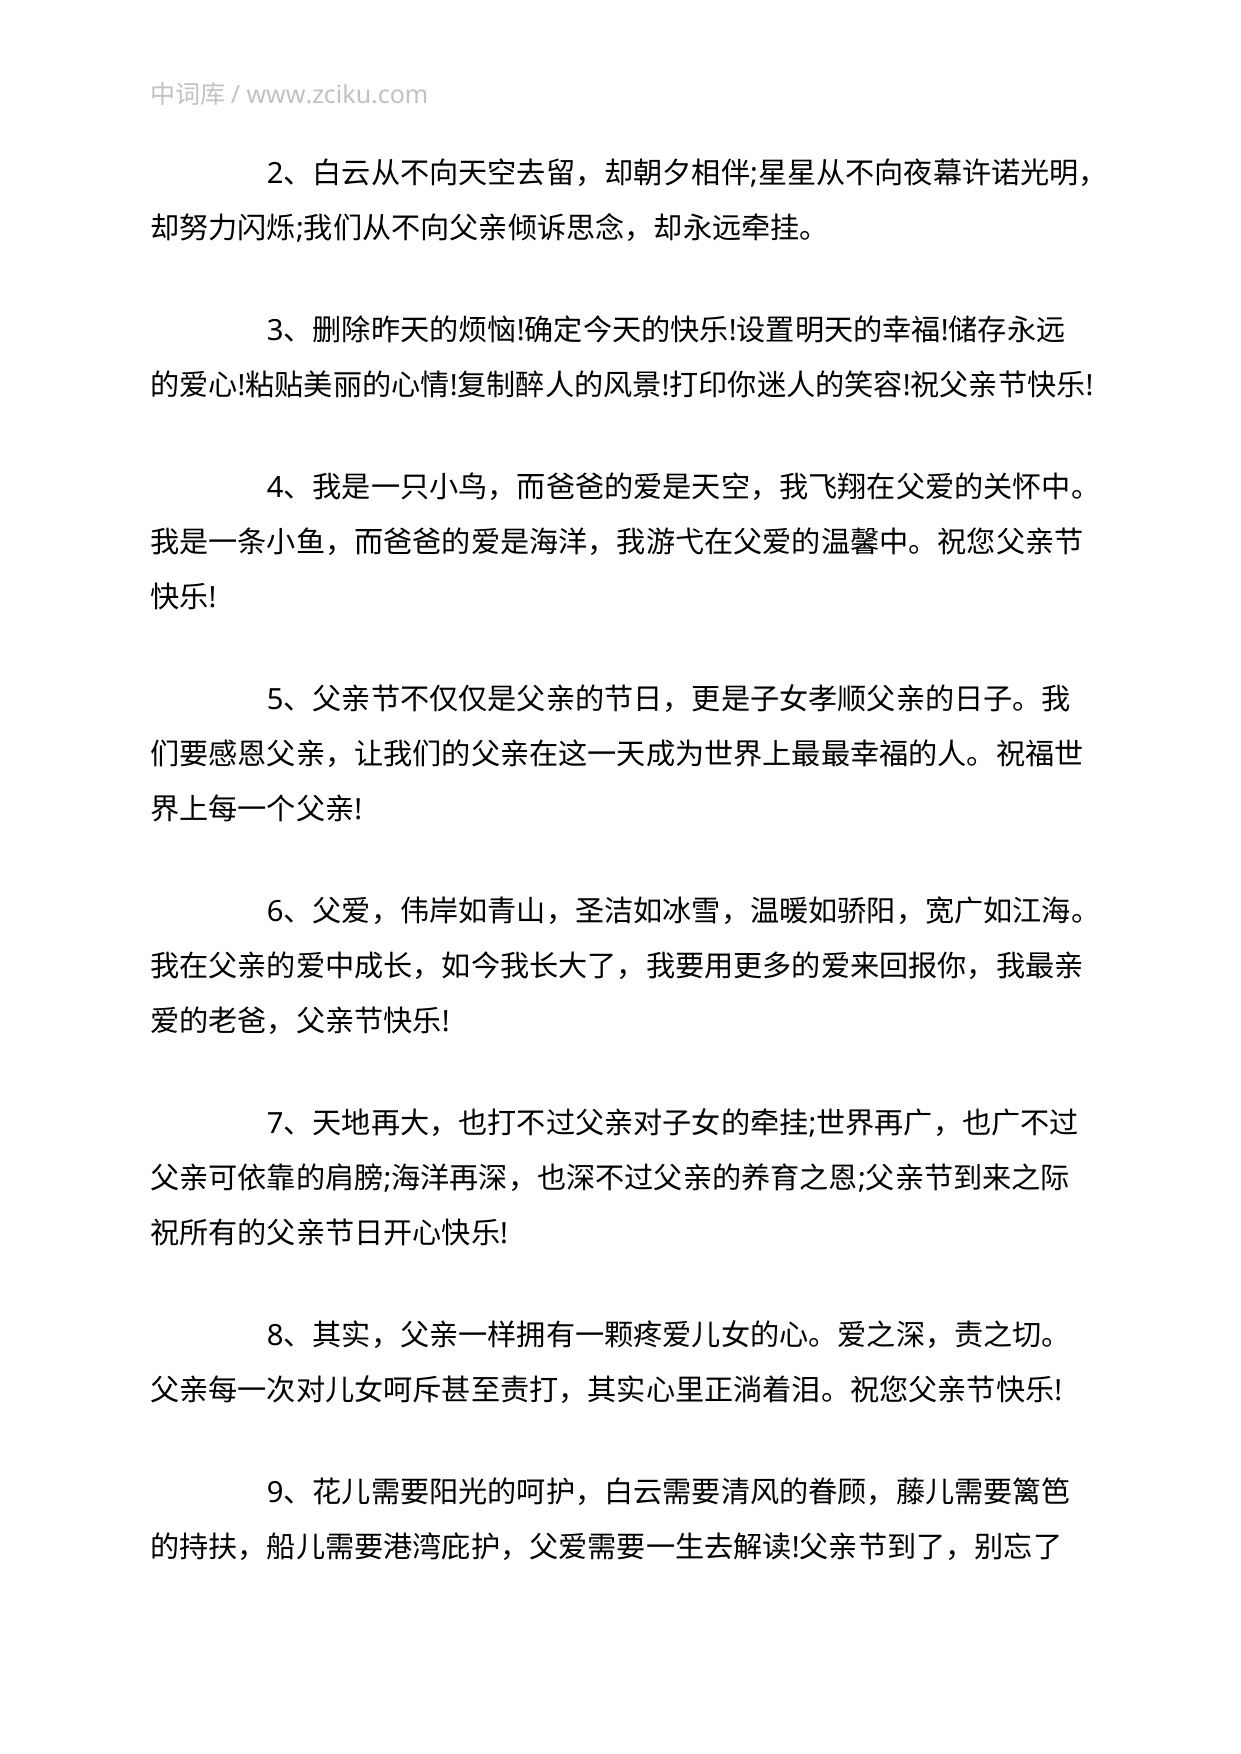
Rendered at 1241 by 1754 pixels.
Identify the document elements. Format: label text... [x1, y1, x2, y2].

text 3、删除昨天的烦恼!确定今天的快乐!设置明天的幸福!储存永远的爱心!粘贴美丽的心情!复制醉人的风景!打印你迷人的笑容!祝父亲节快乐! [150, 307, 1090, 404]
text 8、其实，父亲一样拥有一颗疼爱儿女的心。爱之深，责之切。父亲每一次对儿女呵斥甚至责打，其实心里正淌着泪。祝您父亲节快乐! [150, 1312, 1090, 1409]
text 6、父爱，伟岸如青山，圣洁如冰雪，温暖如骄阳，宽广如江海。我在父亲的爱中成长，如今我长大了，我要用更多的爱来回报你，我最亲爱的老爸，父亲节快乐! [150, 888, 1090, 1040]
text 2、白云从不向天空去留，却朝夕相伴;星星从不向夜幕许诺光明，却努力闪烁;我们从不向父亲倾诉思念，却永远牵挂。 [150, 150, 1090, 247]
text 5、父亲节不仅仅是父亲的节日，更是子女孝顺父亲的日子。我们要感恩父亲，让我们的父亲在这一天成为世界上最最幸福的人。祝福世界上每一个父亲! [150, 676, 1090, 828]
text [150, 1468, 1090, 1566]
text 7、天地再大，也打不过父亲对子女的牵挂;世界再广，也广不过父亲可依靠的肩膀;海洋再深，也深不过父亲的养育之恩;父亲节到来之际祝所有的父亲节日开心快乐! [150, 1099, 1090, 1252]
text 4、我是一只小鸟，而爸爸的爱是天空，我飞翔在父爱的关怀中。我是一条小鱼，而爸爸的爱是海洋，我游弋在父爱的温馨中。祝您父亲节快乐! [150, 464, 1090, 616]
